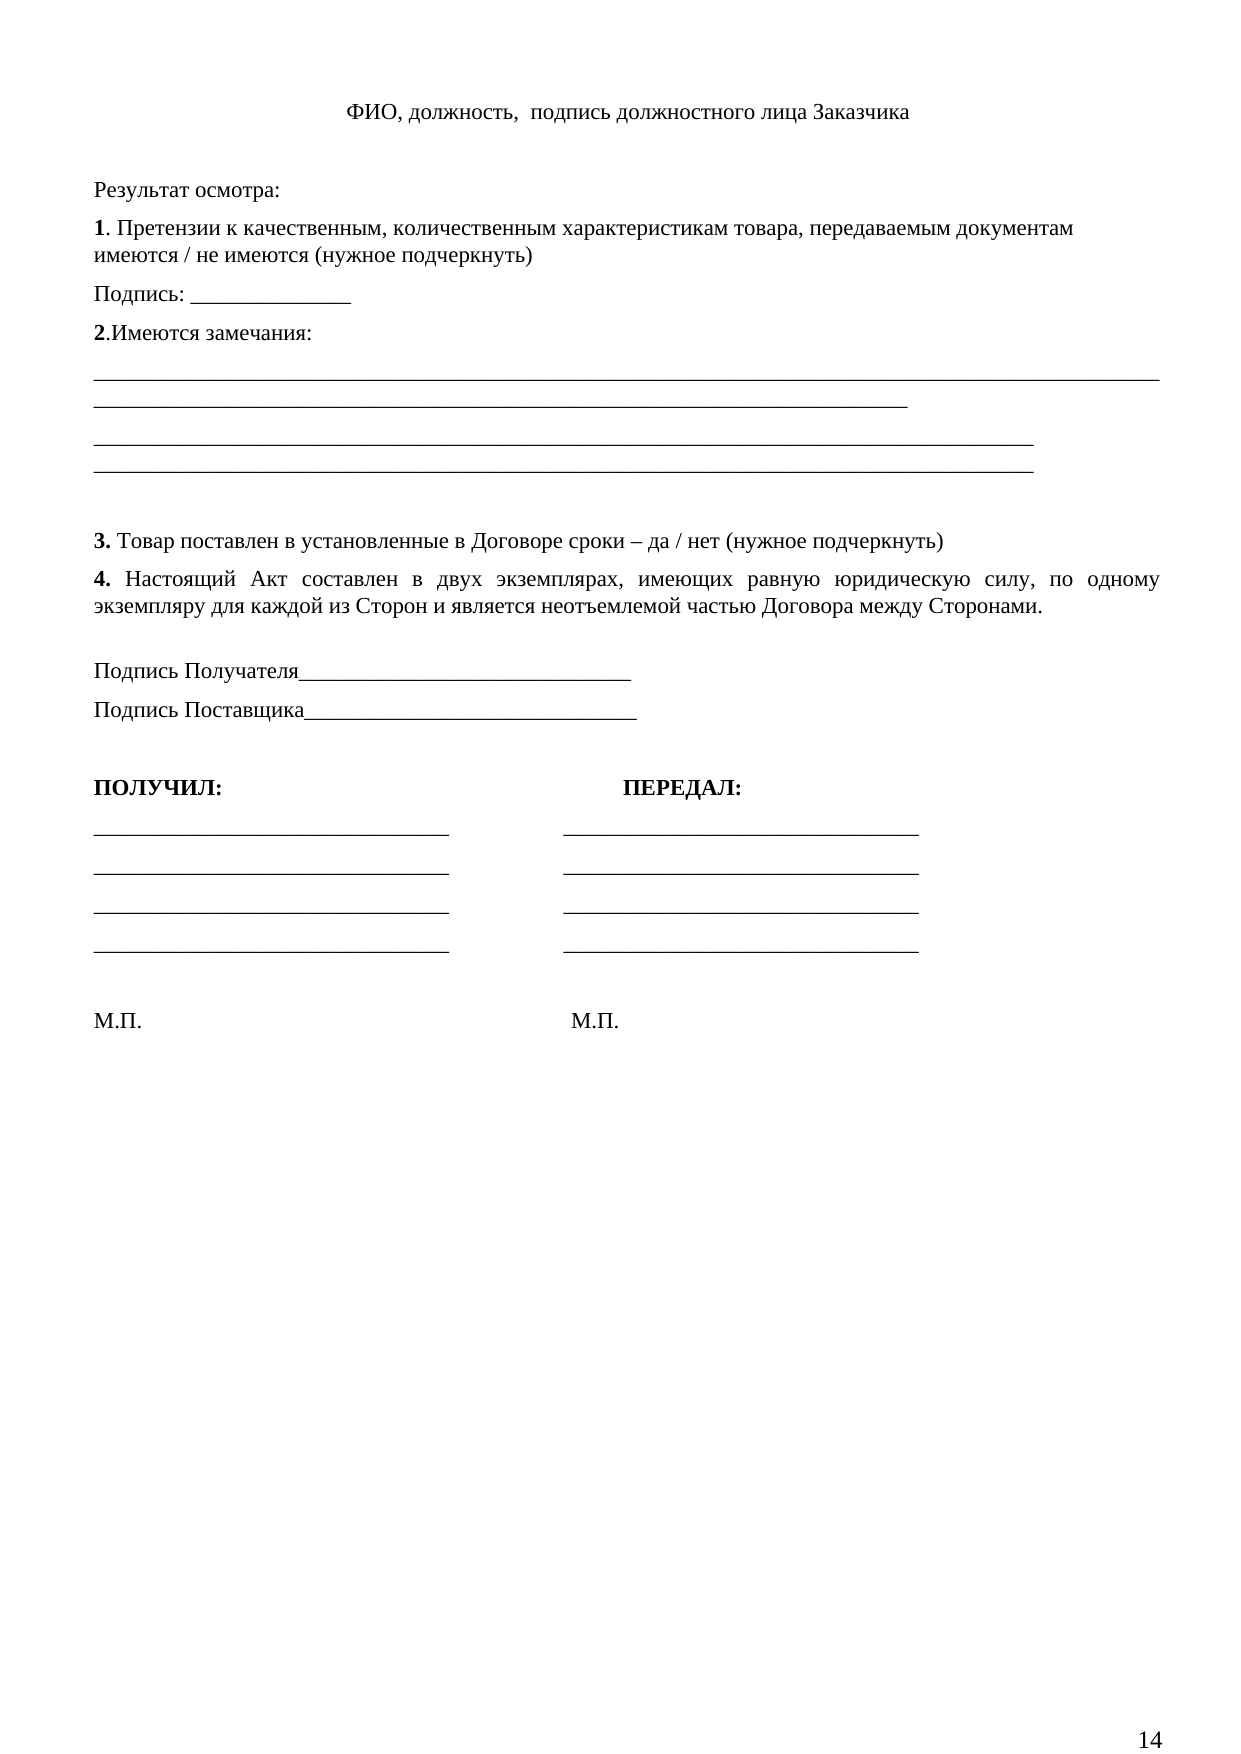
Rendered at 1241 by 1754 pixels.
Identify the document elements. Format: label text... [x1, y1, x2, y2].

text _______________________________ _______________________________ [94, 929, 1162, 955]
text Подпись: ______________ [94, 280, 1162, 306]
text 1. Претензии к качественным, количественным характеристикам товара, передаваемым документам имеются / не имеются (нужное подчеркнуть) [94, 214, 1162, 267]
text ПОЛУЧИЛ: ПЕРЕДАЛ: [94, 774, 1162, 800]
text ФИО, должность, подпись должностного лица Заказчика [94, 98, 1162, 124]
text 3. Товар поставлен в установленные в Договоре сроки – да / нет (нужное подчеркнуть) [94, 527, 1162, 553]
text 2.Имеются замечания: [94, 318, 1162, 345]
text М.П. М.П. [94, 1007, 1162, 1033]
text ____________________________________________________________________________________________________________________________________________________________________ [94, 357, 1162, 410]
text _______________________________ _______________________________ [94, 851, 1162, 878]
text __________________________________________________________________________________ __________________________________________________________________________________ [94, 423, 1162, 475]
text _______________________________ _______________________________ [94, 890, 1162, 917]
text Подпись Поставщика_____________________________ [94, 696, 1162, 722]
text _______________________________ _______________________________ [94, 812, 1162, 839]
text Подпись Получателя_____________________________ [94, 657, 1162, 683]
text 4. Настоящий Акт составлен в двух экземплярах, имеющих равную юридическую силу, по одному экземпляру для каждой из Сторон и является неотъемлемой частью Договора между Сторонами. [94, 566, 1162, 618]
text Результат осмотра: [94, 176, 1162, 202]
